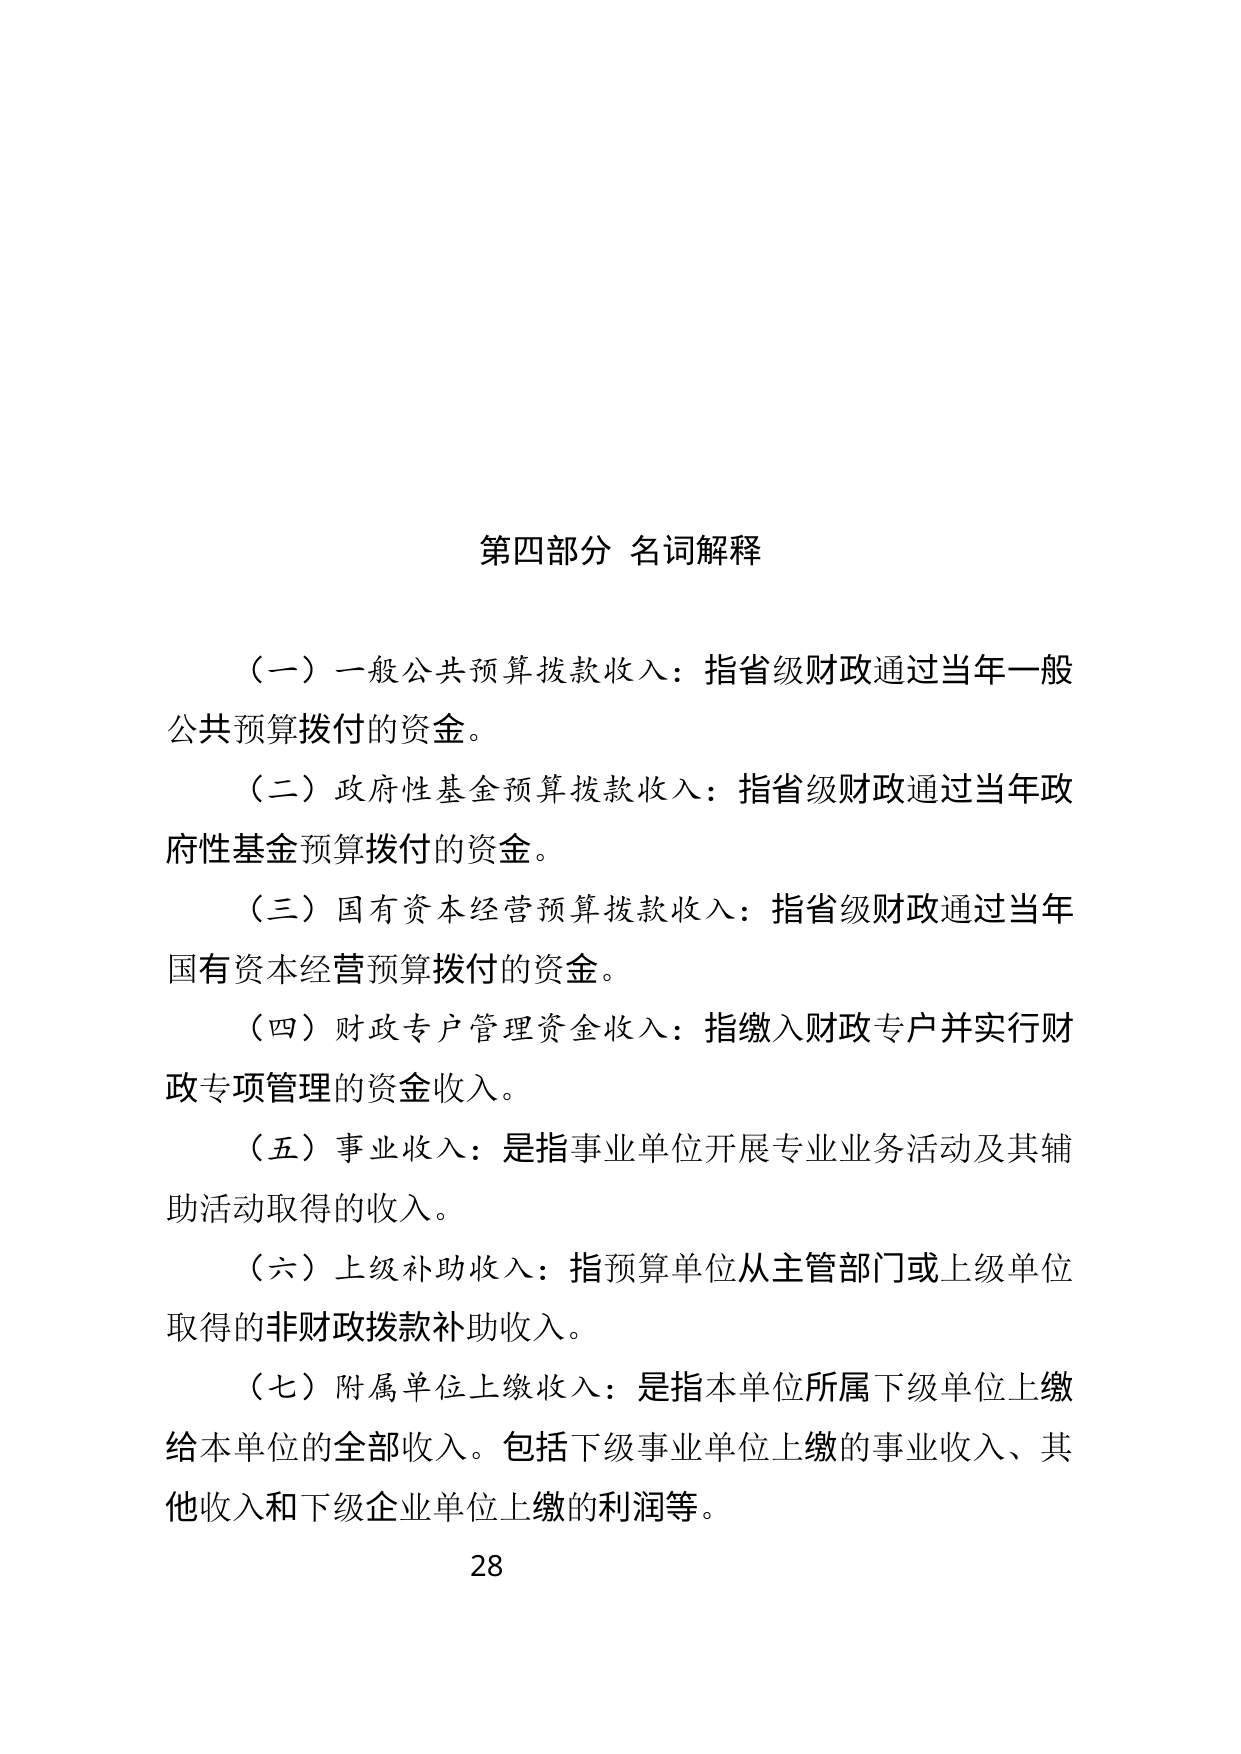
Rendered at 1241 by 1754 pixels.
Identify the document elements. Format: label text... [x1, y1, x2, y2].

text （二）政府性基金预算拨款收入：指省级财政通过当年政府性基金预算拨付的资金。 [165, 757, 1075, 877]
text 第四部分 名词解释 [165, 518, 1075, 578]
text （三）国有资本经营预算拨款收入：指省级财政通过当年国有资本经营预算拨付的资金。 [165, 877, 1075, 997]
text （四）财政专户管理资金收入：指缴入财政专户并实行财政专项管理的资金收入。 [165, 997, 1075, 1116]
text （六）上级补助收入：指预算单位从主管部门或上级单位取得的非财政拨款补助收入。 [165, 1236, 1075, 1355]
text （五）事业收入：是指事业单位开展专业业务活动及其辅助活动取得的收入。 [165, 1116, 1075, 1236]
text （一）一般公共预算拨款收入：指省级财政通过当年一般公共预算拨付的资金。 [165, 638, 1075, 757]
text （七）附属单位上缴收入：是指本单位所属下级单位上缴给本单位的全部收入。包括下级事业单位上缴的事业收入、其他收入和下级企业单位上缴的利润等。 [165, 1355, 1075, 1535]
